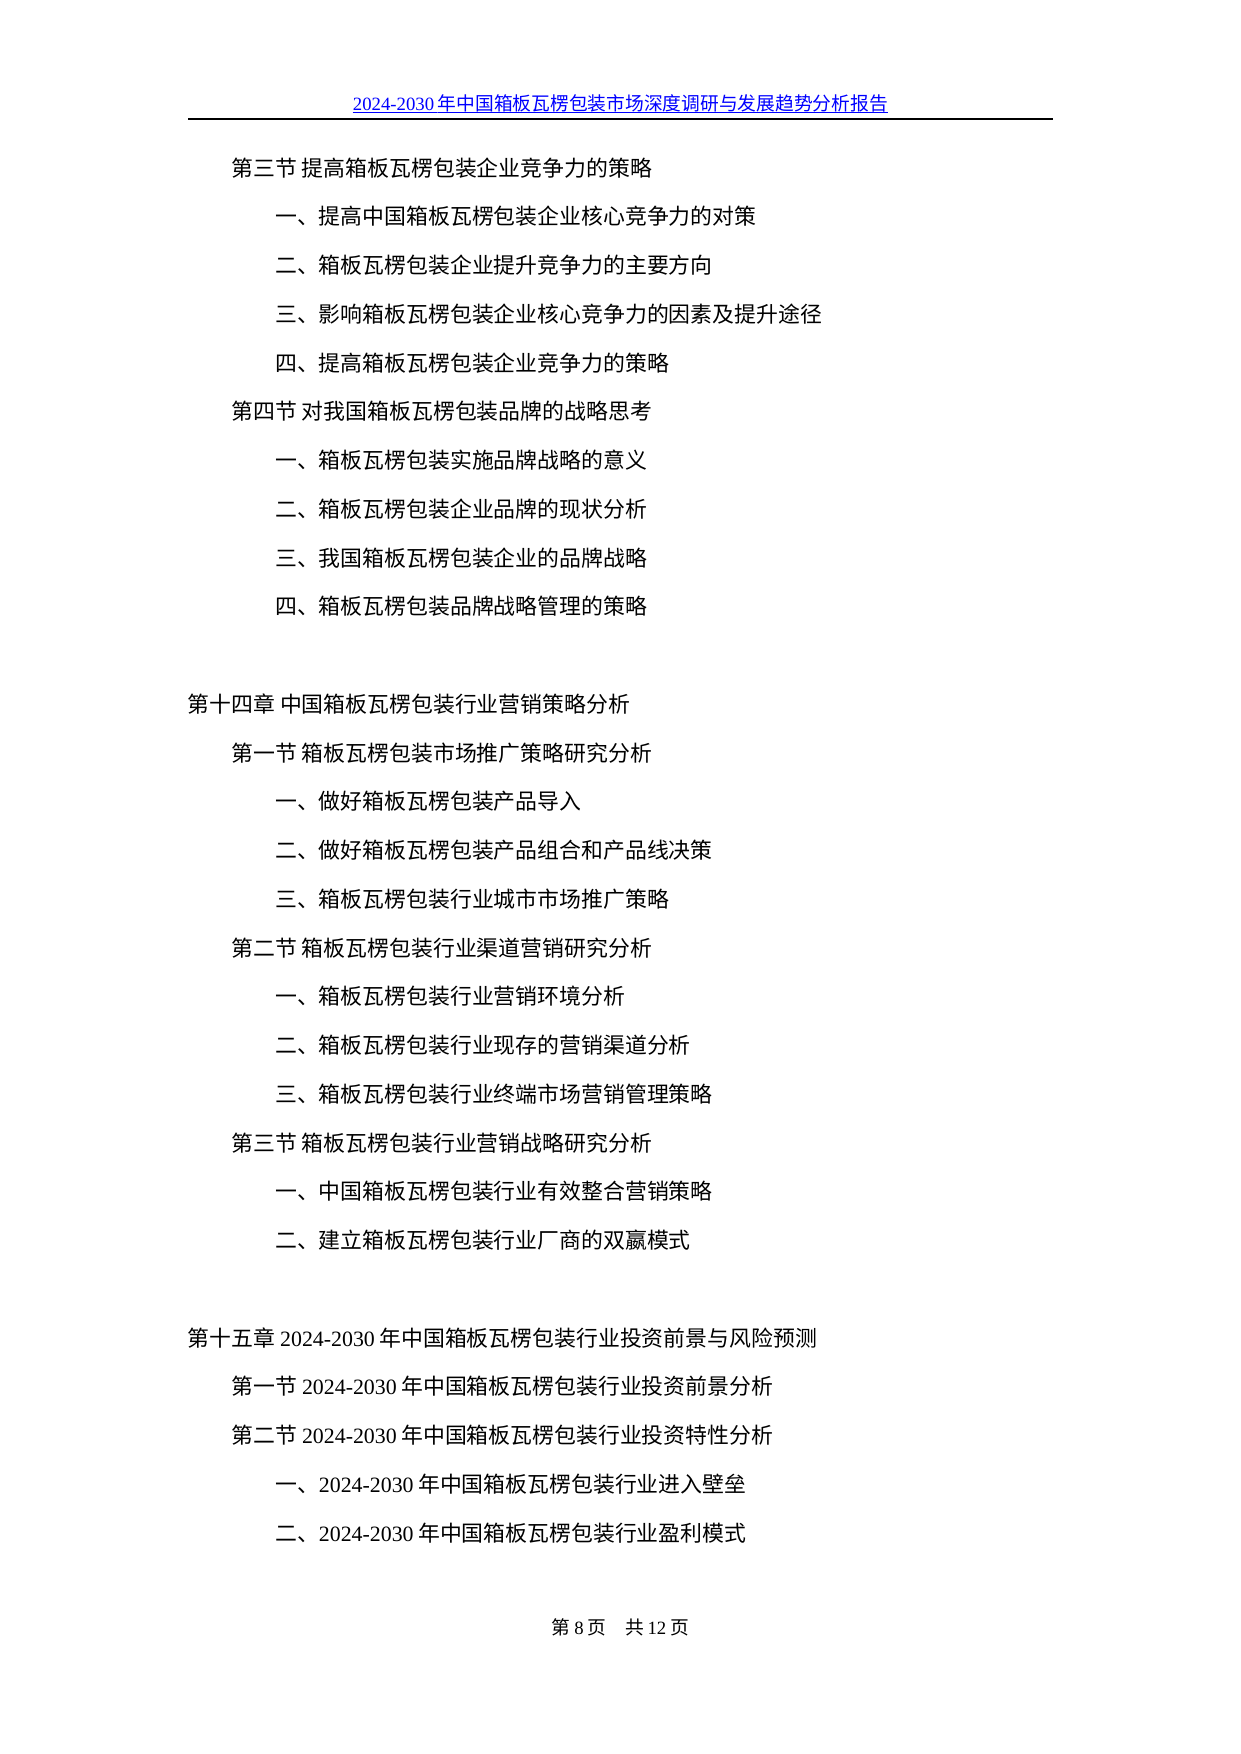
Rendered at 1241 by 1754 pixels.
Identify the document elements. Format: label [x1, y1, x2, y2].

text [187, 150, 1053, 1548]
